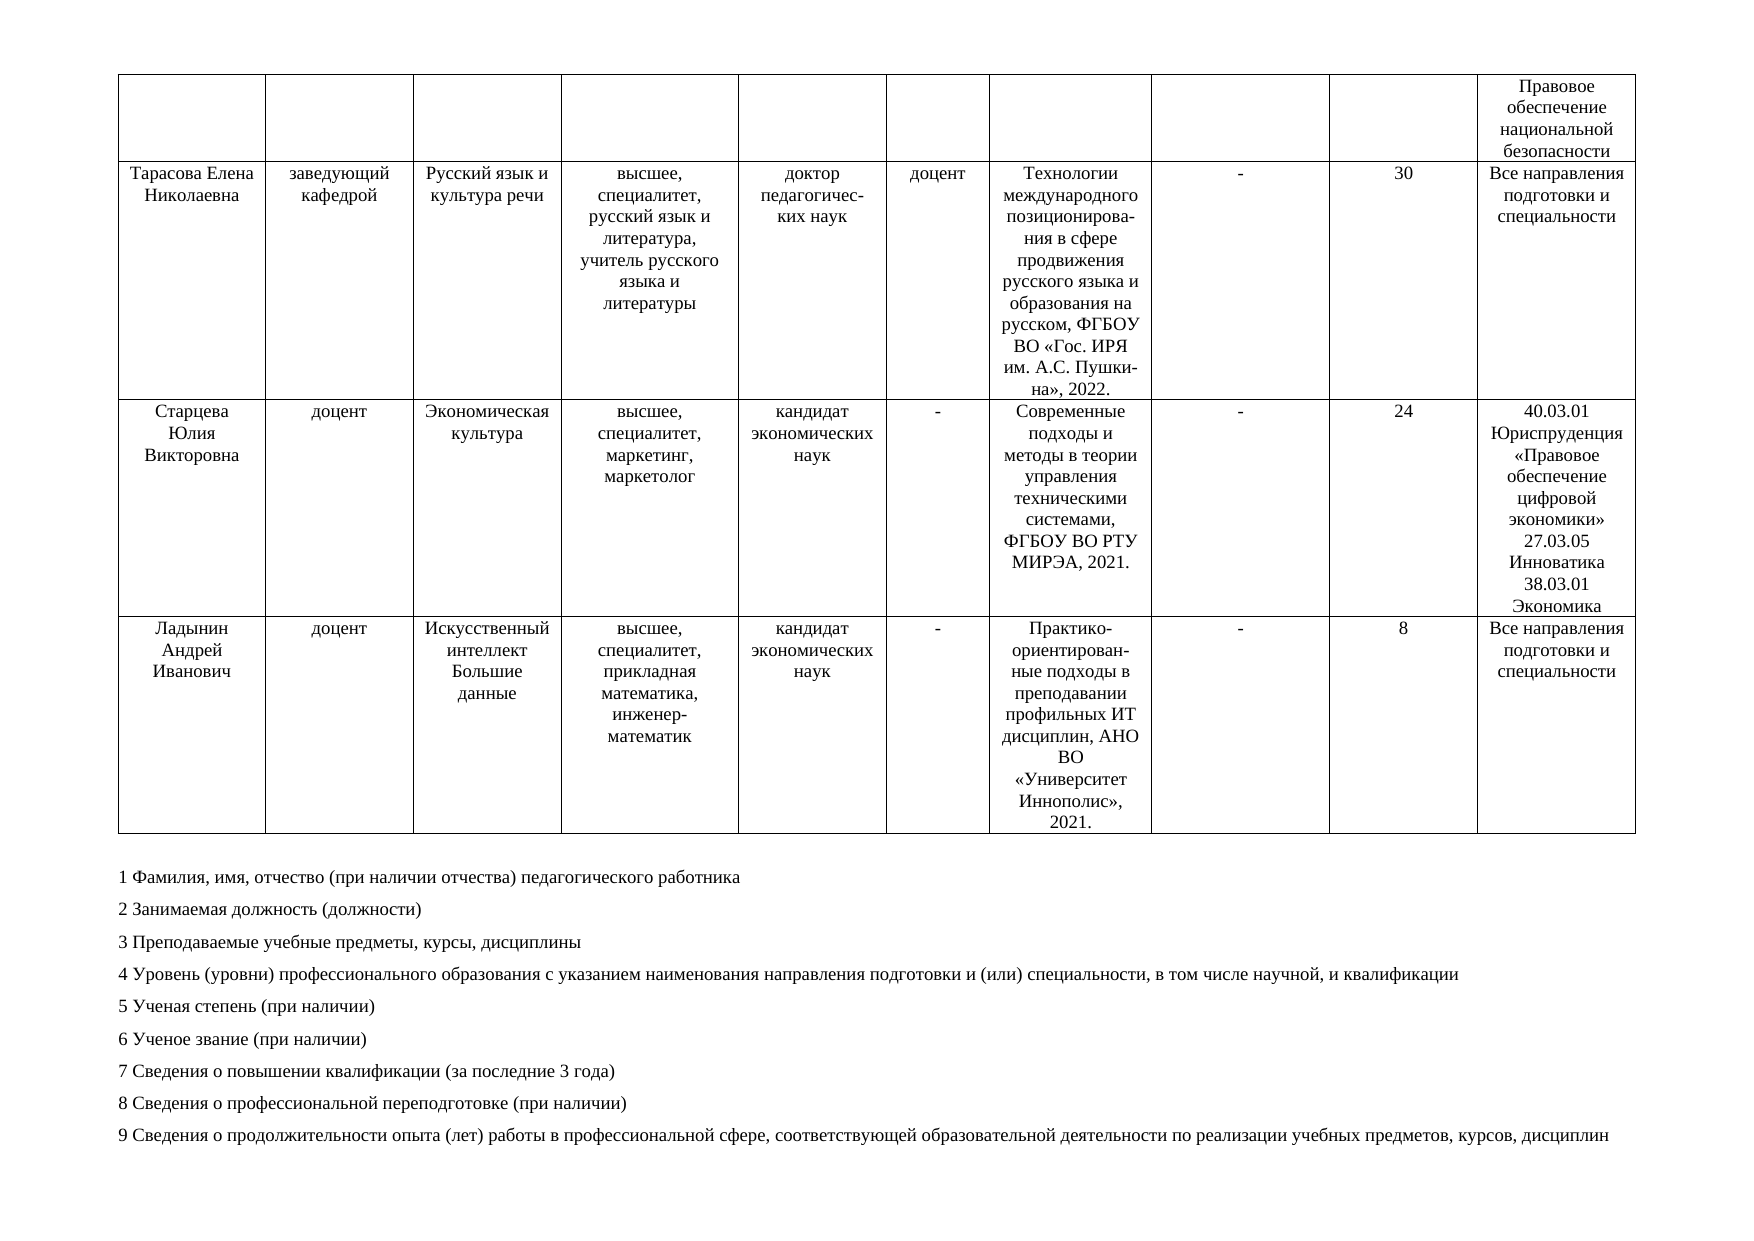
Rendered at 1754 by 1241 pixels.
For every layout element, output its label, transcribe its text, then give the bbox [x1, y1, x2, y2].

text 3 Преподаваемые учебные предметы, курсы, дисциплины [118, 931, 1636, 952]
table_cell - [739, 75, 886, 161]
table_cell 40.03.01 Юриспруденция «Правовое обеспечение цифровой экономики» 27.03.05 Инноватика 38.03.01 Экономика [1478, 400, 1635, 616]
table_cell доцент [266, 617, 413, 833]
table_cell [990, 75, 1151, 161]
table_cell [414, 75, 561, 161]
table_cell - [1152, 75, 1329, 161]
text 5 Ученая степень (при наличии) [118, 995, 1636, 1017]
table_cell кандидат экономических наук [739, 400, 886, 616]
text 2 Занимаемая должность (должности) [118, 898, 1636, 920]
table_cell - [1152, 400, 1329, 616]
table_cell 8 [1330, 617, 1477, 833]
table_cell 30 [1330, 162, 1477, 399]
table_cell - [1152, 162, 1329, 399]
table_cell - [887, 75, 989, 161]
table_cell высшее, специалитет, маркетинг, маркетолог [562, 400, 738, 616]
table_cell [266, 75, 413, 161]
table_cell доктор педагогических наук [739, 162, 886, 399]
text 6 Ученое звание (при наличии) [118, 1027, 1636, 1049]
table_cell Практико- ориентированные подходы в преподавании профильных ИТ дисциплин, АНО ВО «Университет Иннополис», 2021. [990, 617, 1151, 833]
table_cell 15 [1330, 75, 1477, 161]
table_cell Тарасова Елена Николаевна [119, 162, 265, 399]
table_cell - [1152, 617, 1329, 833]
table_cell Все направления подготовки и специальности [1478, 162, 1635, 399]
text 4 Уровень (уровни) профессионального образования с указанием наименования направления подготовки и (или) специальности, в том числе научной, и квалификации [118, 963, 1636, 984]
text 7 Сведения о повышении квалификации (за последние 3 года) [118, 1060, 1636, 1081]
table_cell доцент [266, 400, 413, 616]
table_cell Все направления подготовки и специальности [1478, 617, 1635, 833]
table_cell 24 [1330, 400, 1477, 616]
table_cell высшее, специалитет, русский язык и литература, учитель русского языка и литературы [562, 162, 738, 399]
table_cell - [887, 617, 989, 833]
text 9 Сведения о продолжительности опыта (лет) работы в профессиональной сфере, соответствующей образовательной деятельности по реализации учебных предметов, курсов, дисциплин [118, 1124, 1636, 1146]
table_cell Экономическая культура [414, 400, 561, 616]
table_cell Русский язык и культура речи [414, 162, 561, 399]
text 1 Фамилия, имя, отчество (при наличии отчества) педагогического работника [118, 866, 1636, 888]
table_cell Технологии международного позиционирования в сфере продвижения русского языка и образования на русском, ФГБОУ ВО «Гос. ИРЯ им. А.С. Пушкина», 2022. [990, 162, 1151, 399]
table_cell заведующий кафедрой [266, 162, 413, 399]
table_cell высшее, специалитет, прикладная математика, инженер-математик [562, 617, 738, 833]
text 8 Сведения о профессиональной переподготовке (при наличии) [118, 1092, 1636, 1114]
table_cell Ладынин Андрей Иванович [119, 617, 265, 833]
table_cell кандидат экономических наук [739, 617, 886, 833]
table_cell Искусственный интеллект Большие данные [414, 617, 561, 833]
table_cell Старцева Юлия Викторовна [119, 400, 265, 616]
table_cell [562, 75, 738, 161]
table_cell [1478, 75, 1635, 161]
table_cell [119, 75, 265, 161]
table_cell - [887, 400, 989, 616]
table_cell Современные подходы и методы в теории управления техническими системами, ФГБОУ ВО РТУ МИРЭА, 2021. [990, 400, 1151, 616]
table_cell доцент [887, 162, 989, 399]
